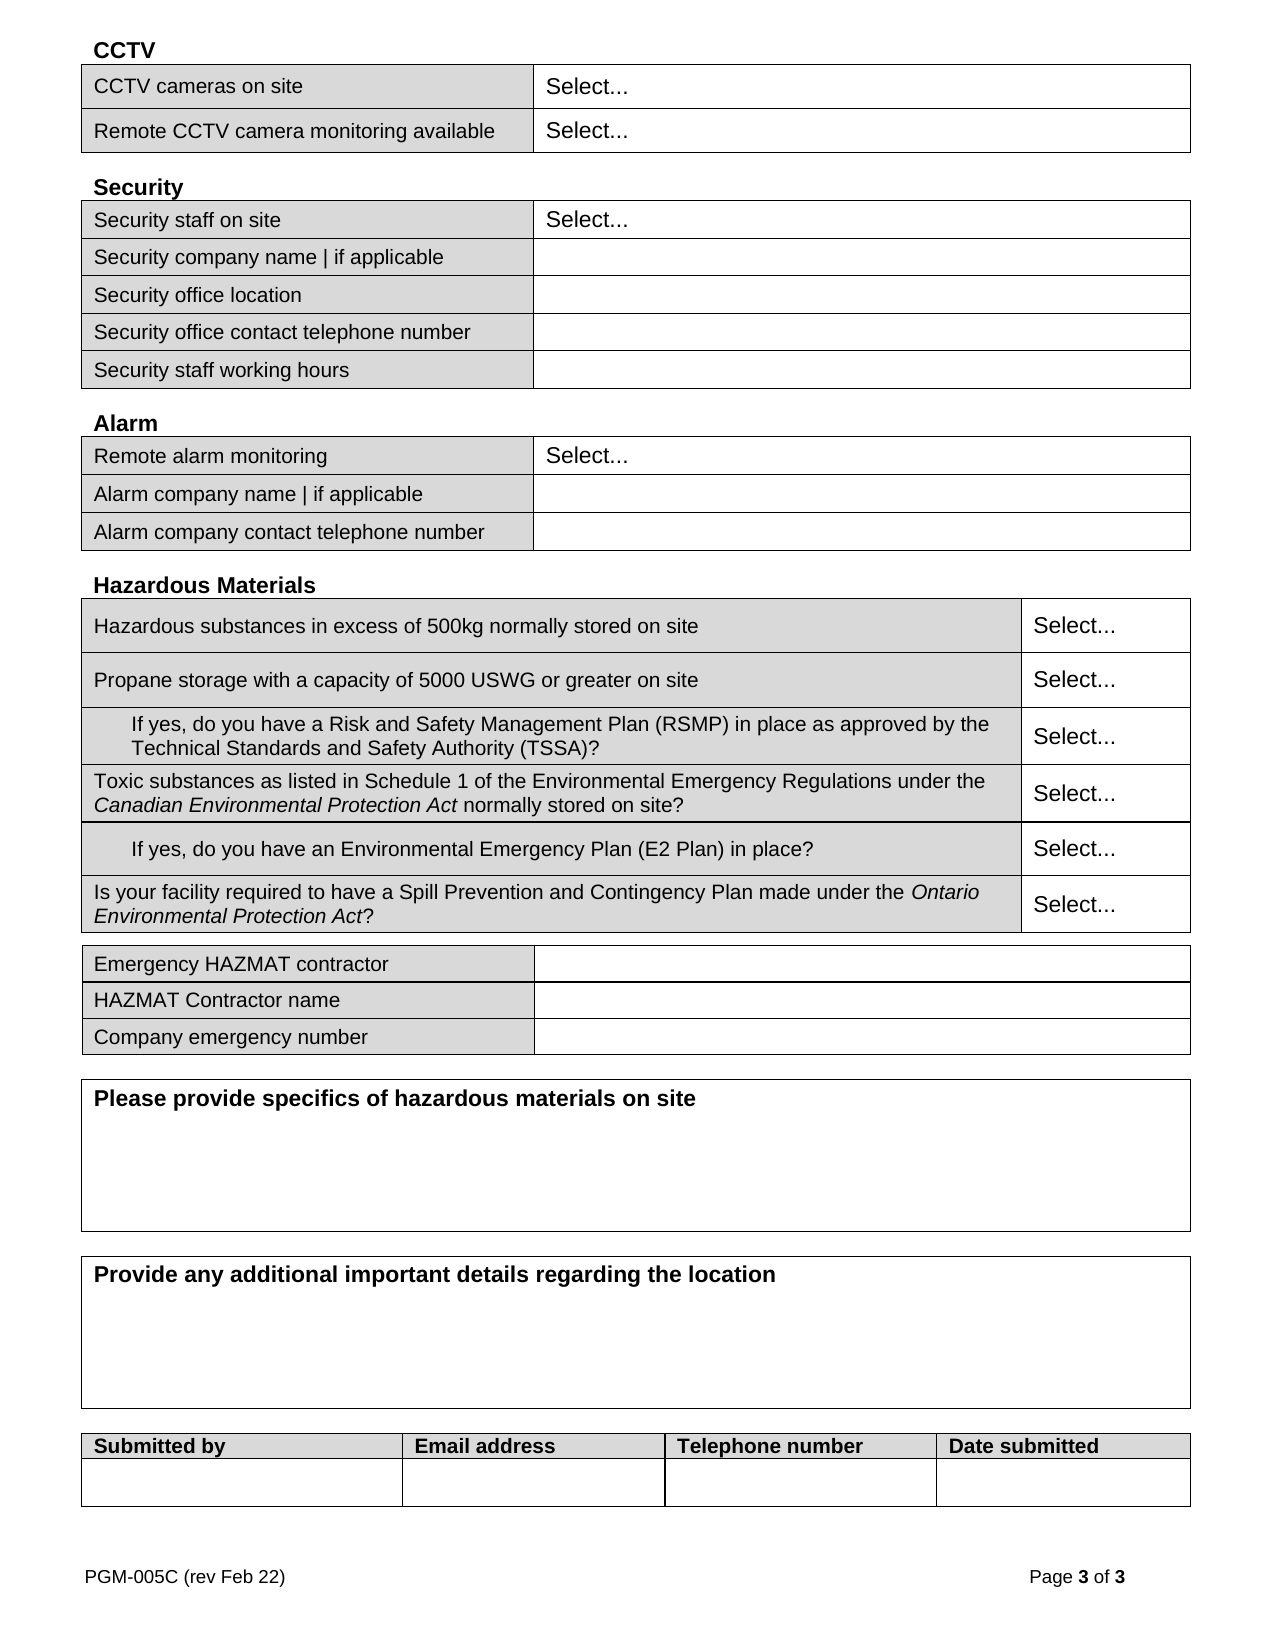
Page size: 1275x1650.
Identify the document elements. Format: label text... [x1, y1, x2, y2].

table_cell If yes, do you have a Risk and Safety Management Plan (RSMP) in place as approved by the Technical Standards and Safety Authority (TSSA)? [82, 708, 1021, 764]
table_header [534, 65, 1190, 108]
table_cell [534, 276, 1190, 313]
table_header Please provide specifics of hazardous materials on site [82, 1080, 1190, 1231]
table_cell Propane storage with a capacity of 5000 USWG or greater on site [82, 653, 1021, 707]
table_header [534, 437, 1190, 474]
table_header [1022, 599, 1190, 652]
table_cell [937, 1459, 1190, 1506]
table_cell [82, 1459, 402, 1506]
table_cell [1022, 765, 1190, 821]
table_cell Security company name | if applicable [82, 239, 533, 275]
table_cell Is your facility required to have a Spill Prevention and Contingency Plan made under the Ontario Environmental Protection Act? [82, 876, 1021, 932]
table_cell [1022, 823, 1190, 875]
text Alarm [93, 409, 1209, 436]
table_cell Alarm company contact telephone number [82, 513, 533, 550]
table_header [535, 946, 1190, 981]
text Hazardous Materials [93, 572, 1209, 598]
table_cell [534, 109, 1190, 152]
table_header Hazardous substances in excess of 500kg normally stored on site [82, 599, 1021, 652]
table_cell Security staff working hours [82, 351, 533, 388]
table_cell [1022, 653, 1190, 707]
table_header Remote alarm monitoring [82, 437, 533, 474]
table_cell [534, 475, 1190, 512]
table_cell [403, 1459, 664, 1506]
table_cell HAZMAT Contractor name [83, 983, 534, 1018]
table_cell Remote CCTV camera monitoring available [82, 109, 533, 152]
table_cell [534, 351, 1190, 388]
table_cell Toxic substances as listed in Schedule 1 of the Environmental Emergency Regulations under the Canadian Environmental Protection Act normally stored on site? [82, 765, 1021, 821]
text CCTV [93, 37, 1209, 64]
table_header Telephone number [666, 1434, 936, 1458]
table_header Emergency HAZMAT contractor [83, 946, 534, 981]
table_cell [666, 1459, 936, 1506]
table_header Security staff on site [82, 201, 533, 238]
table_cell [534, 239, 1190, 275]
table_cell Alarm company name | if applicable [82, 475, 533, 512]
table_cell [535, 983, 1190, 1018]
table_header Provide any additional important details regarding the location [82, 1257, 1190, 1408]
table_header Date submitted [937, 1434, 1190, 1458]
table_cell Company emergency number [83, 1019, 534, 1054]
table_cell Security office location [82, 276, 533, 313]
text Security [93, 174, 1209, 200]
table_header [534, 201, 1190, 238]
table_cell If yes, do you have an Environmental Emergency Plan (E2 Plan) in place? [82, 823, 1021, 875]
table_cell [534, 513, 1190, 550]
table_cell [1022, 876, 1190, 932]
table_header CCTV cameras on site [82, 65, 533, 108]
table_cell [1022, 708, 1190, 764]
table_cell Security office contact telephone number [82, 314, 533, 350]
table_header Submitted by [82, 1434, 402, 1458]
table_header Email address [403, 1434, 664, 1458]
table_cell [534, 314, 1190, 350]
table_cell [535, 1019, 1190, 1054]
